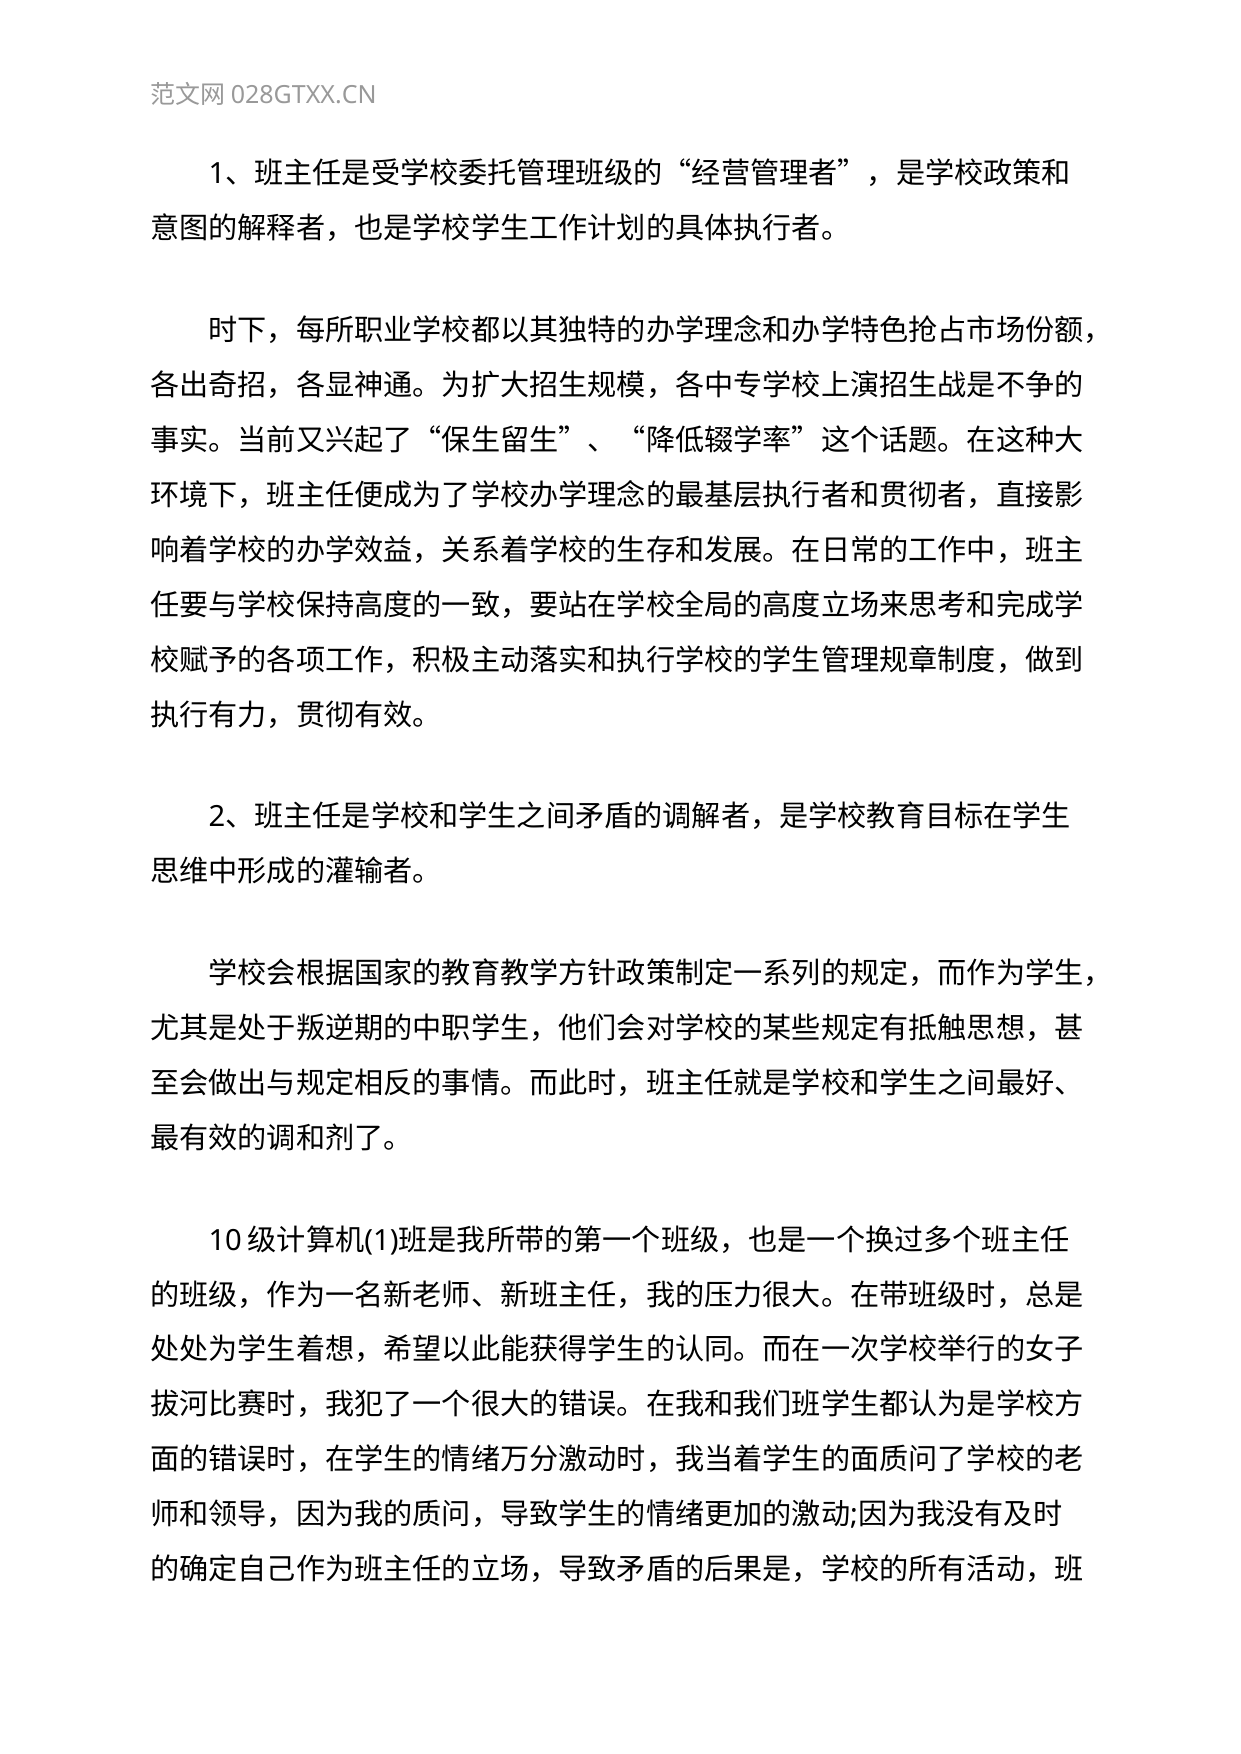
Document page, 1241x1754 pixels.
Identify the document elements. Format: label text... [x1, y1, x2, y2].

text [150, 1216, 1090, 1588]
text 学校会根据国家的教育教学方针政策制定一系列的规定，而作为学生，尤其是处于叛逆期的中职学生，他们会对学校的某些规定有抵触思想，甚至会做出与规定相反的事情。而此时，班主任就是学校和学生之间最好、最有效的调和剂了。 [150, 949, 1090, 1157]
text 时下，每所职业学校都以其独特的办学理念和办学特色抢占市场份额，各出奇招，各显神通。为扩大招生规模，各中专学校上演招生战是不争的事实。当前又兴起了“保生留生”、“降低辍学率”这个话题。在这种大环境下，班主任便成为了学校办学理念的最基层执行者和贯彻者，直接影响着学校的办学效益，关系着学校的生存和发展。在日常的工作中，班主任要与学校保持高度的一致，要站在学校全局的高度立场来思考和完成学校赋予的各项工作，积极主动落实和执行学校的学生管理规章制度，做到执行有力，贯彻有效。 [150, 307, 1090, 733]
text 1、班主任是受学校委托管理班级的“经营管理者”，是学校政策和意图的解释者，也是学校学生工作计划的具体执行者。 [150, 150, 1090, 247]
text 2、班主任是学校和学生之间矛盾的调解者，是学校教育目标在学生思维中形成的灌输者。 [150, 793, 1090, 890]
